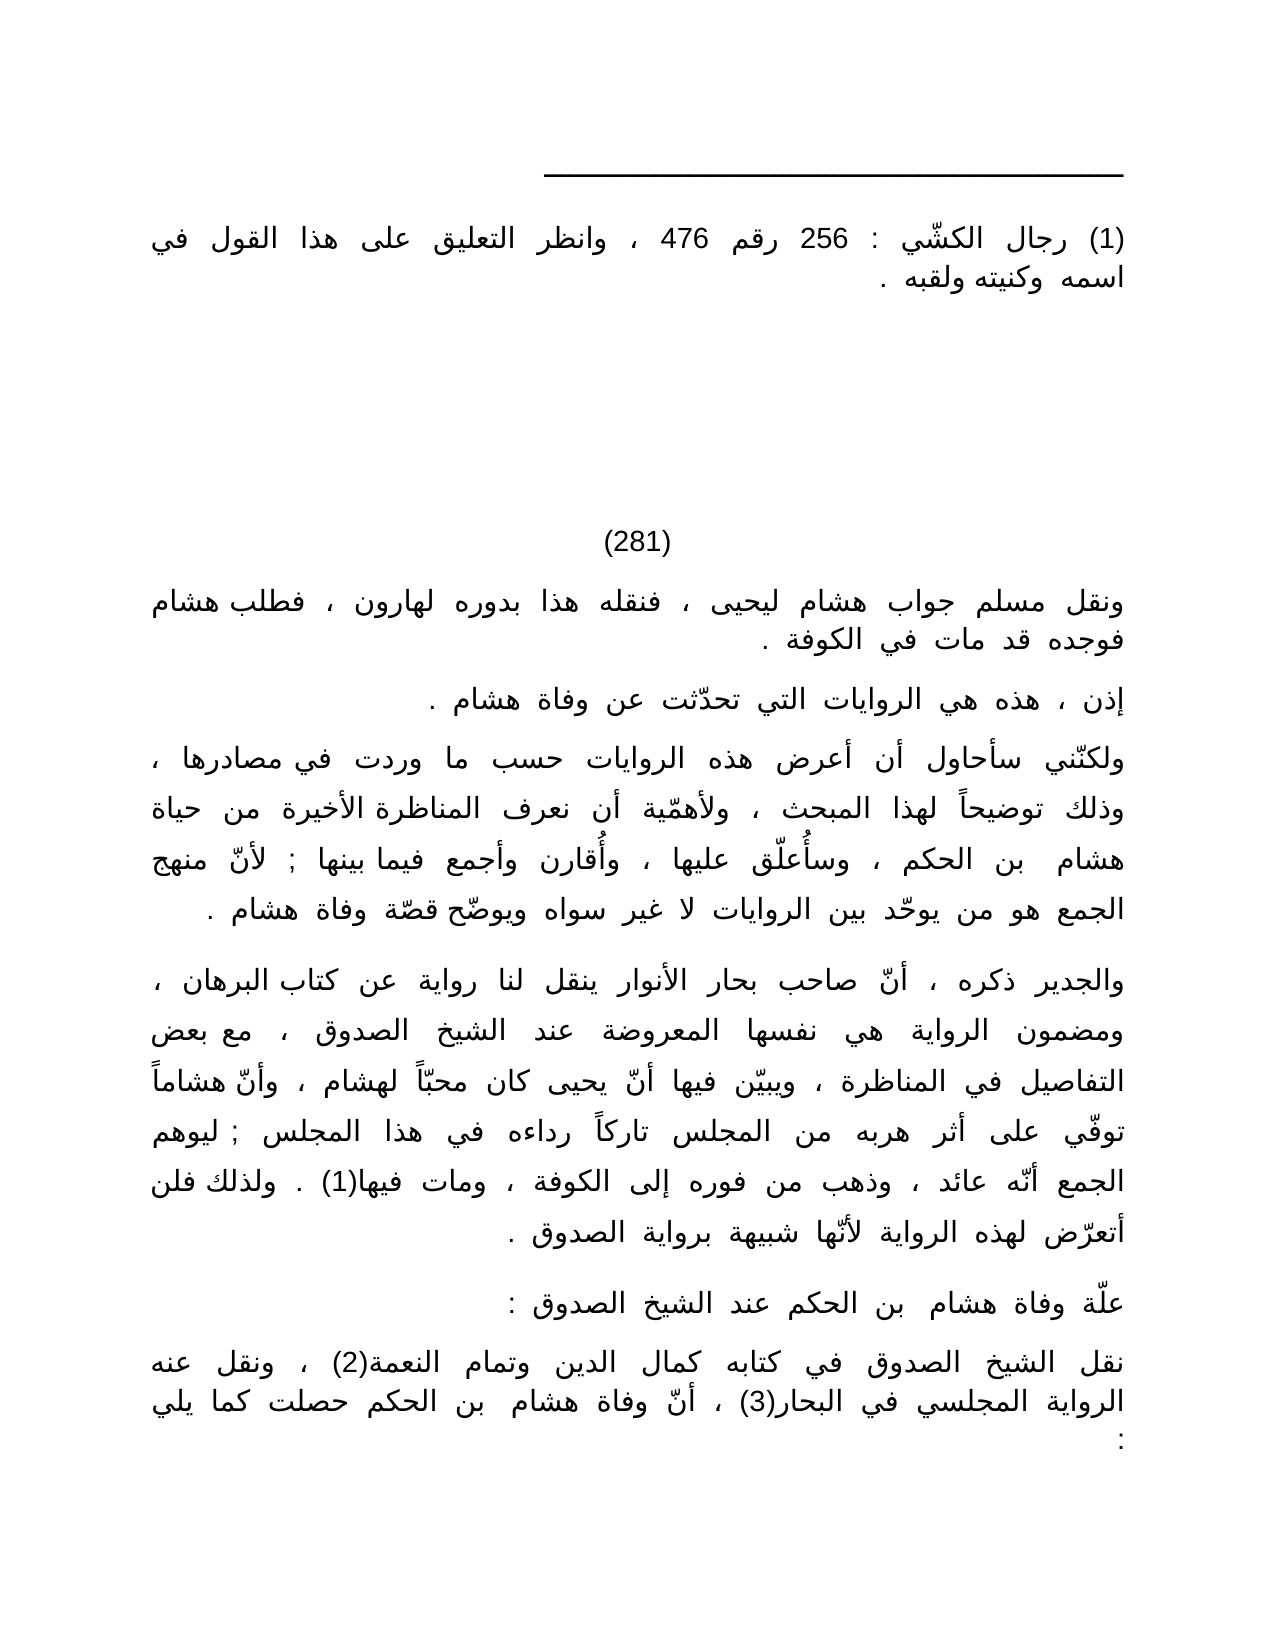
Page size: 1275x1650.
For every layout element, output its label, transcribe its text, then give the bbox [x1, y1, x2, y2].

text ونقل مسلم جواب هشام ليحيى ، فنقله هذا بدوره لهارون ، فطلب هشام فوجده قد مات في الكوفة . [150, 584, 1125, 656]
text (1) رجال الكشّي : 256 رقم 476 ، وانظر التعليق على هذا القول في اسمه وكنيته ولقبه . [150, 221, 1125, 293]
text والجدير ذكره ، أنّ صاحب بحار الأنوار ينقل لنا رواية عن كتاب البرهان ، ومضمون الرواية هي نفسها المعروضة عند الشيخ الصدوق ، مع بعض التفاصيل في المناظرة ، ويبيّن فيها أنّ يحيى كان محبّاً لهشام ، وأنّ هشاماً توفّي على أثر هربه من المجلس تاركاً رداءه في هذا المجلس ; ليوهم الجمع أنّه عائد ، وذهب من فوره إلى الكوفة ، ومات فيها(1) . ولذلك فلن أتعرّض لهذه الرواية لأنّها شبيهة برواية الصدوق . [150, 963, 1125, 1248]
text ولكنّني سأحاول أن أعرض هذه الروايات حسب ما وردت في مصادرها ، وذلك توضيحاً لهذا المبحث ، ولأهمّية أن نعرف المناظرة الأخيرة من حياة هشام بن الحكم ، وسأُعلّق عليها ، وأُقارن وأجمع فيما بينها ; لأنّ منهج الجمع هو من يوحّد بين الروايات لا غير سواه ويوضّح قصّة وفاة هشام . [150, 741, 1125, 926]
text نقل الشيخ الصدوق في كتابه كمال الدين وتمام النعمة(2) ، ونقل عنه الرواية المجلسي في البحار(3) ، أنّ وفاة هشام بن الحكم حصلت كما يلي : [150, 1345, 1125, 1456]
text (281) [150, 524, 1125, 558]
text ــــــــــــــــــــــــــــــــــــــــــــــــــــــــــــــــــــ [150, 150, 1125, 183]
text علّة وفاة هشام بن الحكم عند الشيخ الصدوق : [150, 1286, 1125, 1319]
text إذن ، هذه هي الروايات التي تحدّثت عن وفاة هشام . [150, 682, 1125, 715]
